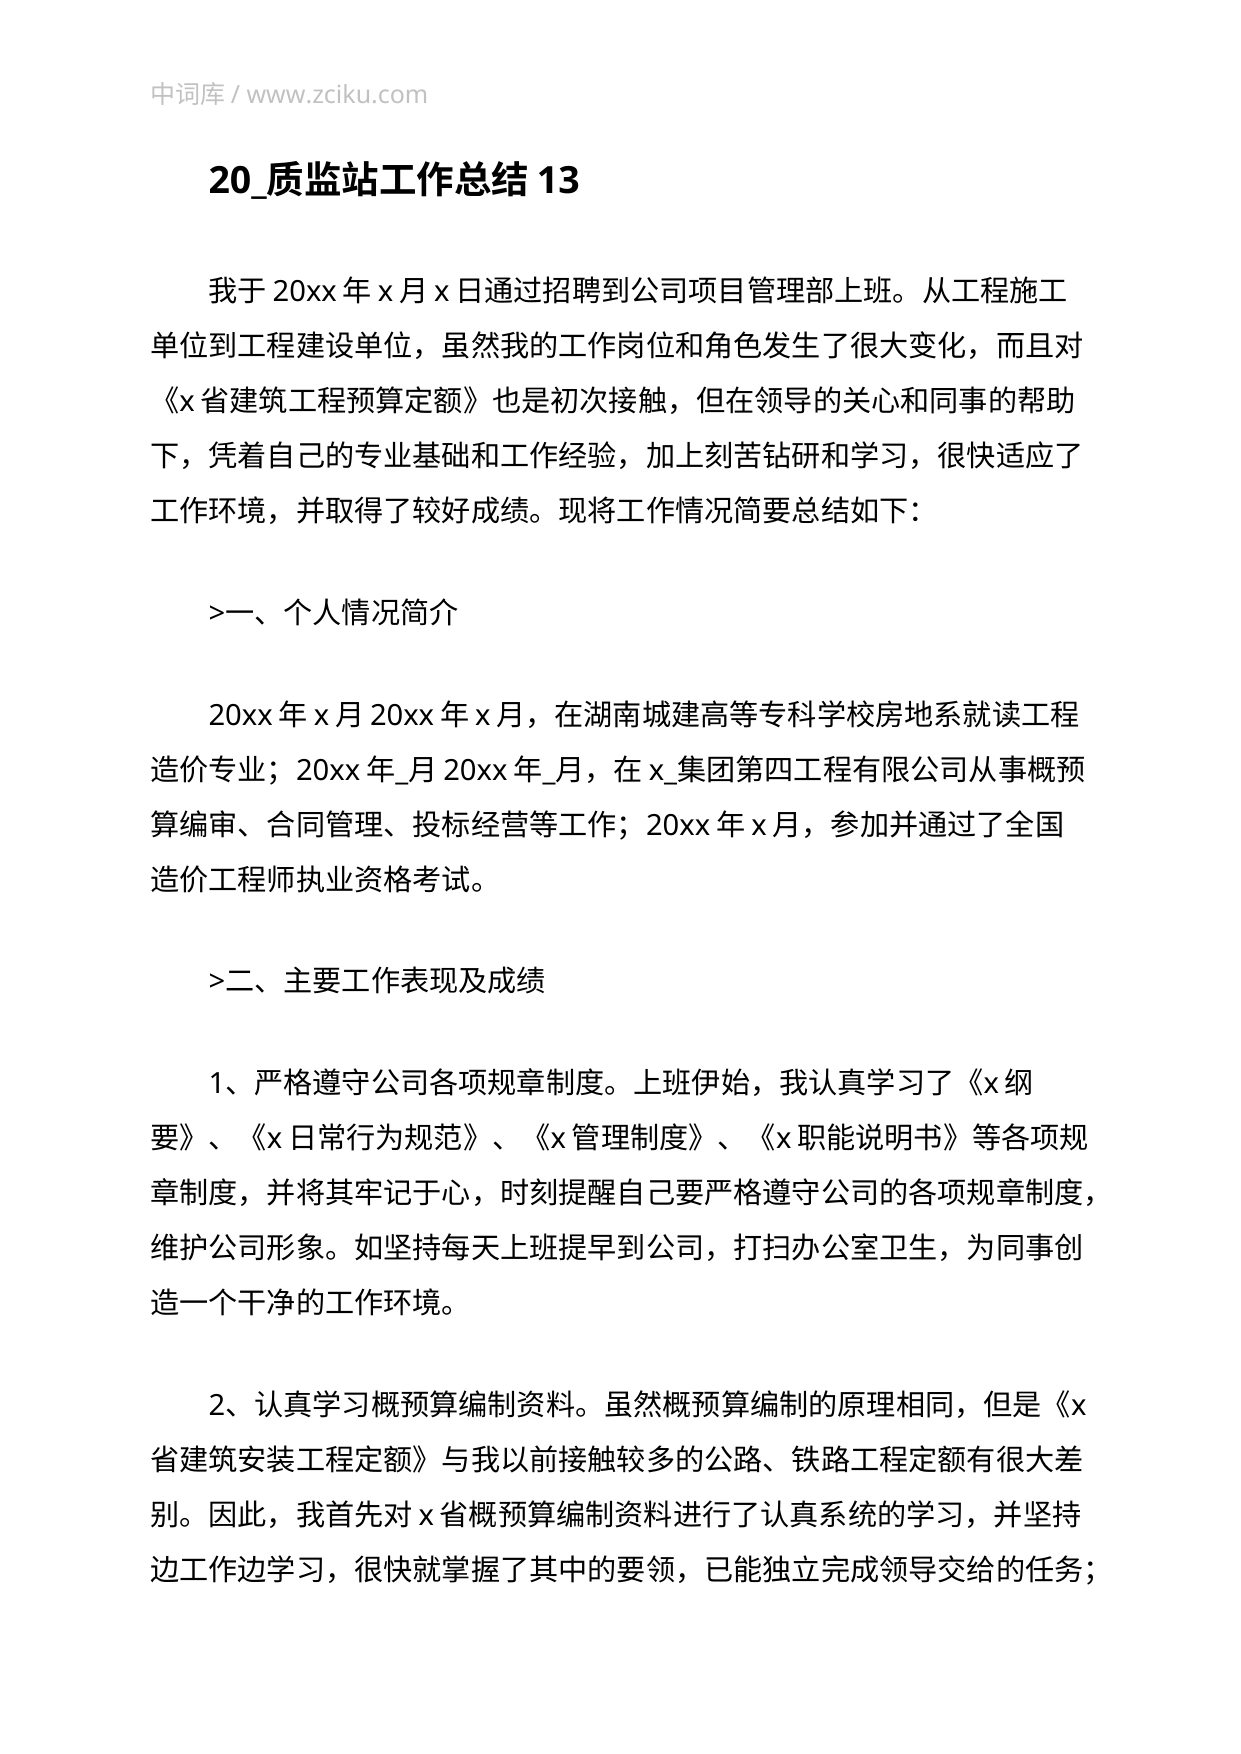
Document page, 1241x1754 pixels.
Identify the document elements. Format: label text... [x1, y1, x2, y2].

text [150, 1381, 1090, 1589]
text 1、严格遵守公司各项规章制度。上班伊始，我认真学习了《x纲要》、《x日常行为规范》、《x管理制度》、《x职能说明书》等各项规章制度，并将其牢记于心，时刻提醒自己要严格遵守公司的各项规章制度，维护公司形象。如坚持每天上班提早到公司，打扫办公室卫生，为同事创造一个干净的工作环境。 [150, 1060, 1090, 1322]
text 20_质监站工作总结13 [150, 150, 1090, 204]
text >一、个人情况简介 [150, 589, 1090, 632]
text 20xx年x月20xx年x月，在湖南城建高等专科学校房地系就读工程造价专业；20xx年_月20xx年_月，在x_集团第四工程有限公司从事概预算编审、合同管理、投标经营等工作；20xx年x月，参加并通过了全国造价工程师执业资格考试。 [150, 691, 1090, 898]
text >二、主要工作表现及成绩 [150, 958, 1090, 1000]
text 我于20xx年x月x日通过招聘到公司项目管理部上班。从工程施工单位到工程建设单位，虽然我的工作岗位和角色发生了很大变化，而且对《x省建筑工程预算定额》也是初次接触，但在领导的关心和同事的帮助下，凭着自己的专业基础和工作经验，加上刻苦钻研和学习，很快适应了工作环境，并取得了较好成绩。现将工作情况简要总结如下： [150, 268, 1090, 530]
